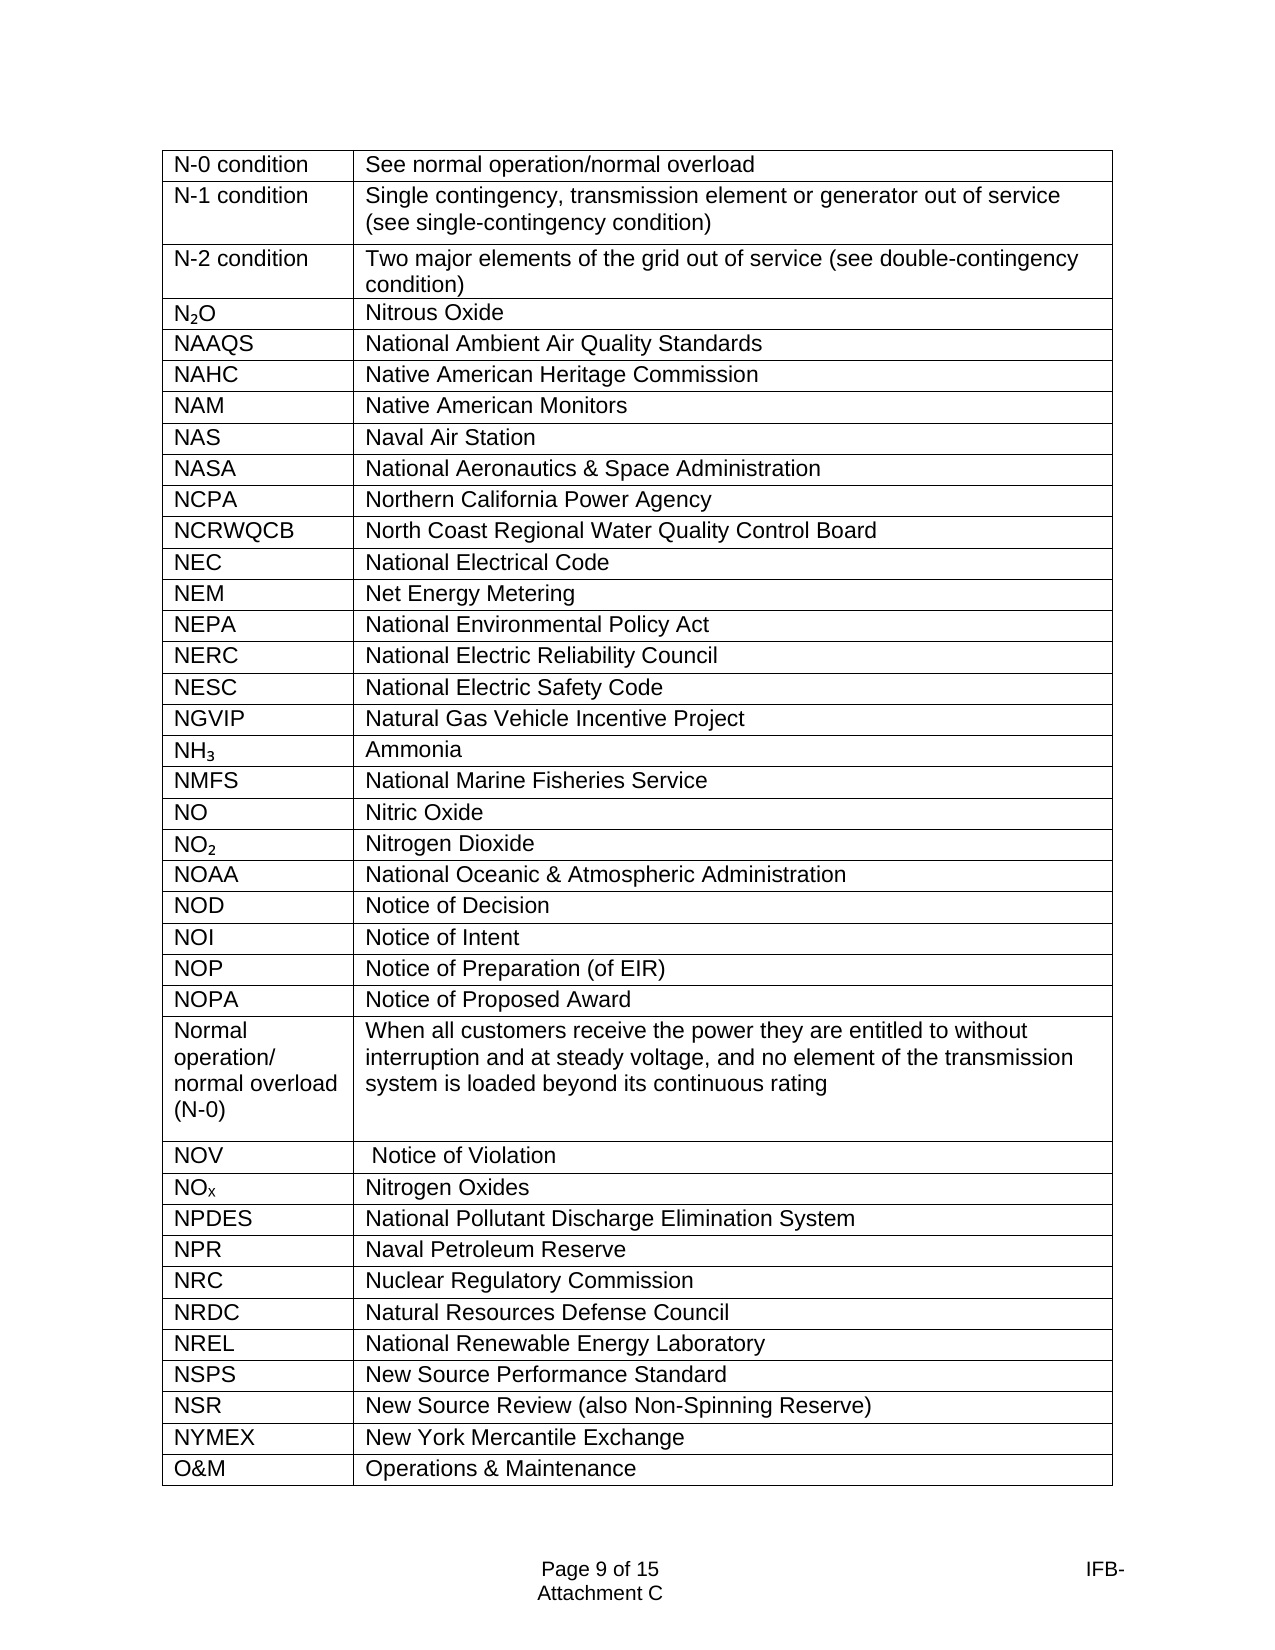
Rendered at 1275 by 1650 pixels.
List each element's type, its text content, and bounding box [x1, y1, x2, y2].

table_cell National Oceanic & Atmospheric Administration [354, 861, 1112, 891]
table_cell Notice of Preparation (of EIR) [354, 955, 1112, 985]
table_cell Nitrogen Dioxide [354, 830, 1112, 860]
table_cell Operations & Maintenance [354, 1455, 1112, 1485]
table_cell N-1 condition [163, 182, 353, 244]
table_cell NRC [163, 1267, 353, 1297]
table_cell Normal operation/ normal overload (N-0) [163, 1017, 353, 1141]
table_cell NEPA [163, 611, 353, 641]
table_cell NEM [163, 580, 353, 610]
table_cell NCRWQCB [163, 517, 353, 547]
table_cell Notice of Decision [354, 892, 1112, 922]
table_cell National Environmental Policy Act [354, 611, 1112, 641]
table_cell NAHC [163, 361, 353, 391]
table_cell O&M [163, 1455, 353, 1485]
table_cell N-2 condition [163, 245, 353, 297]
table_cell NEC [163, 549, 353, 579]
table_cell National Electric Reliability Council [354, 642, 1112, 672]
table_cell NOV [163, 1142, 353, 1172]
table_cell NAAQS [163, 330, 353, 360]
table_cell National Renewable Energy Laboratory [354, 1330, 1112, 1360]
table_cell NOPA [163, 986, 353, 1016]
table_cell NOP [163, 955, 353, 985]
table_cell New York Mercantile Exchange [354, 1424, 1112, 1454]
table_cell When all customers receive the power they are entitled to without interruption and at steady voltage, and no element of the transmission system is loaded beyond its continuous rating [354, 1017, 1112, 1141]
table_cell Nitrous Oxide [354, 299, 1112, 329]
table_cell National Electrical Code [354, 549, 1112, 579]
table_cell Naval Air Station [354, 424, 1112, 454]
table_cell Nuclear Regulatory Commission [354, 1267, 1112, 1297]
table_cell NPR [163, 1236, 353, 1266]
table_cell NOAA [163, 861, 353, 891]
table_cell Notice of Proposed Award [354, 986, 1112, 1016]
table_cell North Coast Regional Water Quality Control Board [354, 517, 1112, 547]
table_cell NESC [163, 674, 353, 704]
table_cell NREL [163, 1330, 353, 1360]
table_cell NO₂ [163, 830, 353, 860]
table_cell NOₓ [163, 1174, 353, 1204]
table_cell N-0 condition [163, 151, 353, 181]
table_cell NRDC [163, 1299, 353, 1329]
table_cell Ammonia [354, 736, 1112, 766]
table_cell See normal operation/normal overload [354, 151, 1112, 181]
table_cell NO [163, 799, 353, 829]
table_cell National Pollutant Discharge Elimination System [354, 1205, 1112, 1235]
table_cell Native American Monitors [354, 392, 1112, 422]
table_cell National Marine Fisheries Service [354, 767, 1112, 797]
table_cell NYMEX [163, 1424, 353, 1454]
table_cell NOD [163, 892, 353, 922]
table_cell National Ambient Air Quality Standards [354, 330, 1112, 360]
table_cell New Source Performance Standard [354, 1361, 1112, 1391]
table_cell Net Energy Metering [354, 580, 1112, 610]
table_cell NOI [163, 924, 353, 954]
table_cell NAM [163, 392, 353, 422]
table_cell Two major elements of the grid out of service (see double-contingency condition) [354, 245, 1112, 297]
table_cell National Electric Safety Code [354, 674, 1112, 704]
table_cell National Aeronautics & Space Administration [354, 455, 1112, 485]
table_cell NERC [163, 642, 353, 672]
table_cell NASA [163, 455, 353, 485]
table_cell Northern California Power Agency [354, 486, 1112, 516]
table_cell New Source Review (also Non-Spinning Reserve) [354, 1392, 1112, 1422]
table_cell NCPA [163, 486, 353, 516]
table_cell NAS [163, 424, 353, 454]
table_cell NMFS [163, 767, 353, 797]
table_cell Nitrogen Oxides [354, 1174, 1112, 1204]
table_cell Single contingency, transmission element or generator out of service (see single-contingency condition) [354, 182, 1112, 244]
table_cell Naval Petroleum Reserve [354, 1236, 1112, 1266]
table_cell NH₃ [163, 736, 353, 766]
table_cell Nitric Oxide [354, 799, 1112, 829]
table_cell NGVIP [163, 705, 353, 735]
table_cell Natural Resources Defense Council [354, 1299, 1112, 1329]
table_cell Native American Heritage Commission [354, 361, 1112, 391]
table_cell NSPS [163, 1361, 353, 1391]
table_cell Notice of Violation [354, 1142, 1112, 1172]
table_cell Notice of Intent [354, 924, 1112, 954]
table_cell NPDES [163, 1205, 353, 1235]
table_cell NSR [163, 1392, 353, 1422]
table_cell Natural Gas Vehicle Incentive Project [354, 705, 1112, 735]
table_cell N₂O [163, 299, 353, 329]
